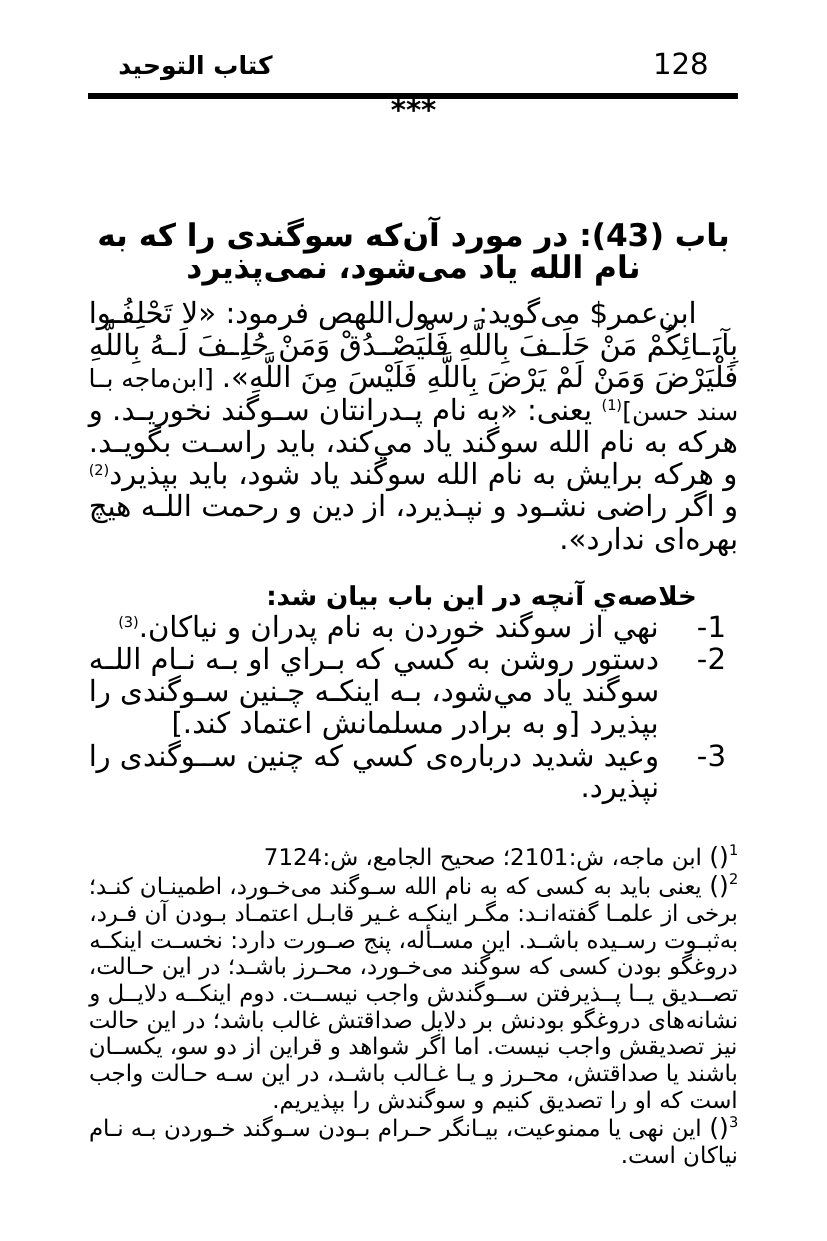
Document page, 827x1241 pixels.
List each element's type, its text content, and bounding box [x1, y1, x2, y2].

text باب (43): در مورد آن‌که سوگندی را که به نام الله یاد می‌شود، نمی‌پذیرد [89, 220, 738, 285]
text *** [89, 94, 738, 128]
text خلاصه‌ي آنچه در اين باب بيان شد: [89, 581, 738, 611]
list نهي از سوگند خوردن به نام پدران و نياكان.() [89, 611, 697, 643]
list دستور روشن به كسي كه براي او به نام الله سوگند ياد مي‌شود، به اينكه چنین سوگندی را بپذيرد [و به برادر مسلمانش اعتماد کند.] [89, 643, 697, 740]
list وعيد شديد درباره‌ی كسي كه چنین سوگندی را نپذيرد. [89, 740, 697, 805]
text ابن‌عمر$ می‌گوید: رسول‌اللهص فرمود: «لا تَحْلِفُوا بِآبَائِكُمْ مَنْ حَلَفَ بِاللَّهِ فَلْيَصْدُقْ وَمَنْ حُلِفَ لَهُ بِاللَّهِ فَلْيَرْضَ وَمَنْ لَمْ يَرْضَ بِاللَّهِ فَلَيْسَ مِنَ اللَّهِ». [ابن‌ماجه با سند حسن]() یعنی: «به نام پدرانتان سوگند نخوريد. و هركه به نام الله سوگند ياد مي‌كند، بايد راست بگويد. و هركه برایش به نام الله سوگند ياد شود، بايد بپذيرد() و اگر راضی نشود و نپذیرد، از دین و رحمت الله هیچ بهره‌ای ندارد». [89, 298, 738, 556]
